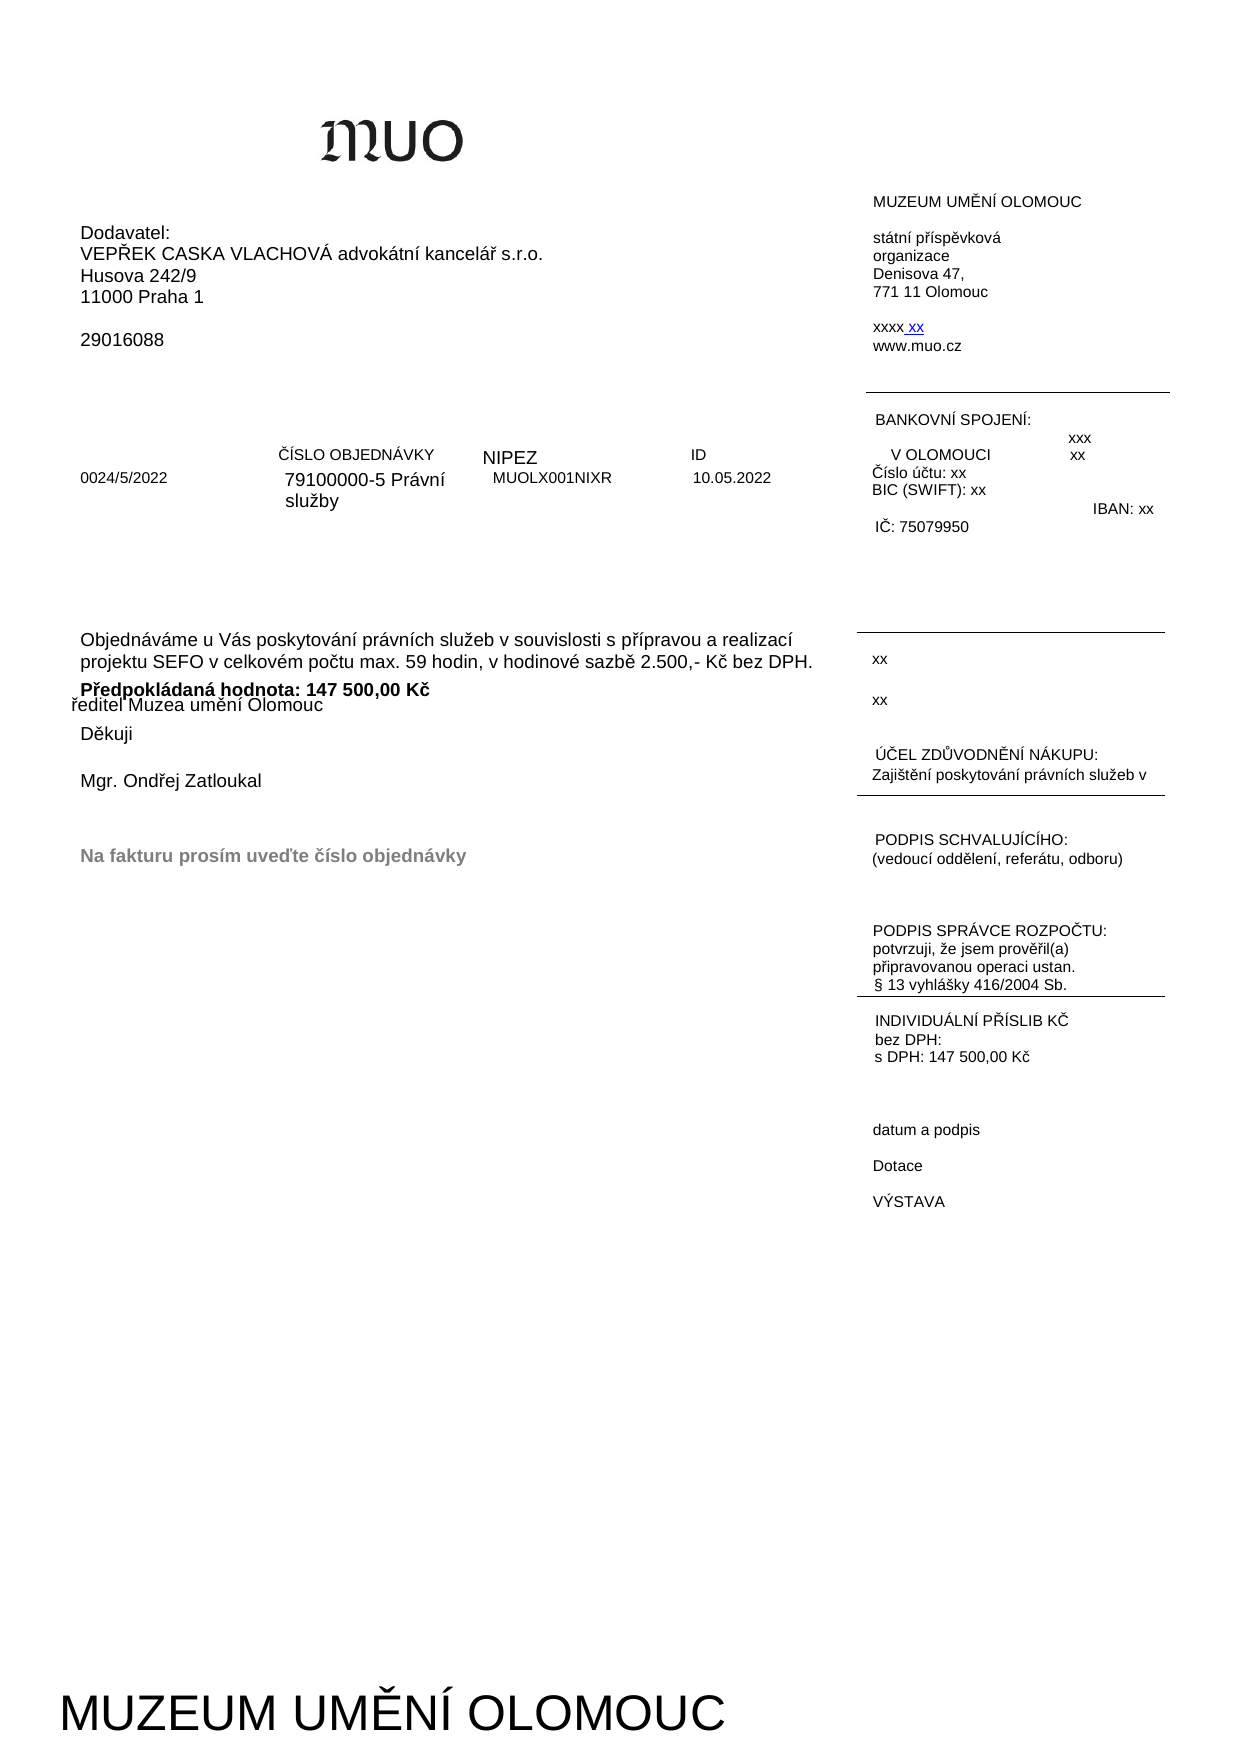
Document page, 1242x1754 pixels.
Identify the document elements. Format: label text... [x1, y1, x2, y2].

text ředitel Muzea umění Olomouc [71, 693, 328, 714]
text MUZEUM UMĚNÍ OLOMOUC [59, 1683, 1177, 1741]
picture [318, 116, 464, 164]
